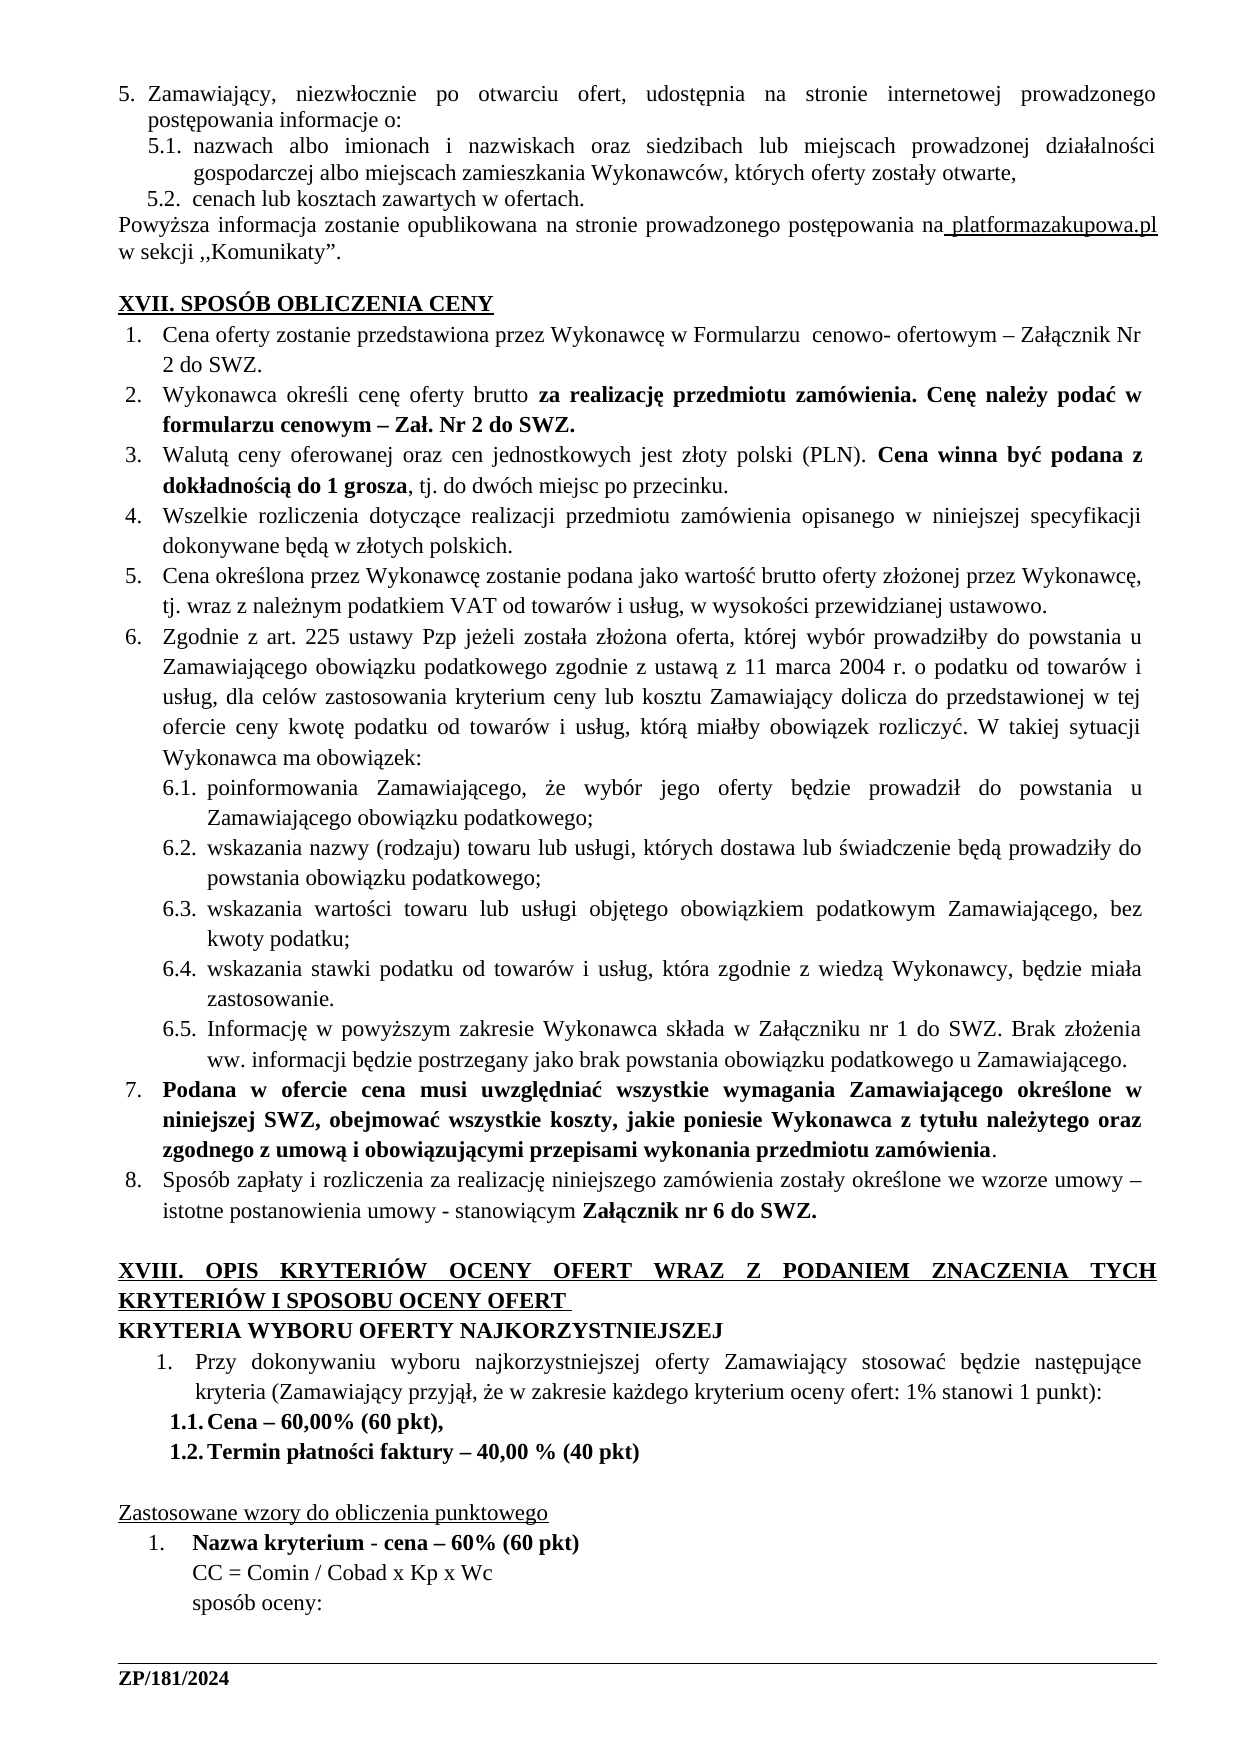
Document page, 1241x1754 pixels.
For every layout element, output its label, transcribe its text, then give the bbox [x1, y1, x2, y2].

list Nazwa kryterium - cena – 60% (60 pkt) [148, 1529, 1157, 1555]
text XVIII. OPIS KRYTERIÓW OCENY OFERT WRAZ Z PODANIEM ZNACZENIA TYCH KRYTERIÓW I SPOSOBU OCENY OFERT [118, 1257, 1157, 1280]
text Powyższa informacja zostanie opublikowana na stronie prowadzonego postępowania na platformazakupowa.pl w sekcji ,,Komunikaty”. [118, 211, 1157, 264]
list Walutą ceny oferowanej oraz cen jednostkowych jest złoty polski (PLN). Cena winna być podana z dokładnością do 1 grosza, tj. do dwóch miejsc po przecinku. [125, 442, 1143, 498]
list wskazania stawki podatku od towarów i usług, która zgodnie z wiedzą Wykonawcy, będzie miała zastosowanie. [162, 955, 1143, 1012]
text CC = Comin / Cobad x Kp x Wc [192, 1559, 1157, 1586]
list Termin płatności faktury – 40,00 % (40 pkt) [169, 1438, 1143, 1465]
list Wykonawca określi cenę oferty brutto za realizację przedmiotu zamówienia. Cenę należy podać w formularzu cenowym – Zał. Nr 2 do SWZ. [125, 381, 1143, 438]
text KRYTERIA WYBORU OFERTY NAJKORZYSTNIEJSZEJ [118, 1318, 1151, 1344]
text sposób oceny: [192, 1589, 1157, 1616]
list Sposób zapłaty i rozliczenia za realizację niniejszego zamówienia zostały określone we wzorze umowy – istotne postanowienia umowy - stanowiącym Załącznik nr 6 do SWZ. [125, 1167, 1143, 1223]
list cenach lub kosztach zawartych w ofertach. [147, 185, 1157, 211]
list Przy dokonywaniu wyboru najkorzystniejszej oferty Zamawiający stosować będzie następujące kryteria (Zamawiający przyjął, że w zakresie każdego kryterium oceny ofert: 1% stanowi 1 punkt): [156, 1348, 1143, 1404]
text XVIII. OPIS KRYTERIÓW OCENY OFERT WRAZ Z PODANIEM ZNACZENIA TYCH KRYTERIÓW I SPOSOBU OCENY OFERT [118, 1281, 1157, 1314]
list Cena określona przez Wykonawcę zostanie podana jako wartość brutto oferty złożonej przez Wykonawcę, tj. wraz z należnym podatkiem VAT od towarów i usług, w wysokości przewidzianej ustawowo. [125, 562, 1143, 619]
list Informację w powyższym zakresie Wykonawca składa w Załączniku nr 1 do SWZ. Brak złożenia ww. informacji będzie postrzegany jako brak powstania obowiązku podatkowego u Zamawiającego. [162, 1016, 1143, 1072]
list Cena oferty zostanie przedstawiona przez Wykonawcę w Formularzu cenowo- ofertowym – Załącznik Nr 2 do SWZ. [125, 321, 1143, 377]
list Zastosowane wzory do obliczenia punktowego [118, 1499, 1157, 1525]
list nazwach albo imionach i nazwiskach oraz siedzibach lub miejscach prowadzonej działalności gospodarczej albo miejscach zamieszkania Wykonawców, których oferty zostały otwarte, [148, 132, 1157, 185]
list Zamawiający, niezwłocznie po otwarciu ofert, udostępnia na stronie internetowej prowadzonego postępowania informacje o: [118, 80, 1157, 132]
list poinformowania Zamawiającego, że wybór jego oferty będzie prowadził do powstania u Zamawiającego obowiązku podatkowego; [162, 774, 1143, 830]
list Cena – 60,00% (60 pkt), [169, 1408, 1143, 1434]
list wskazania wartości towaru lub usługi objętego obowiązkiem podatkowym Zamawiającego, bez kwoty podatku; [162, 895, 1143, 951]
subtitle XVII. SPOSÓB OBLICZENIA CENY [118, 291, 1157, 317]
list wskazania nazwy (rodzaju) towaru lub usługi, których dostawa lub świadczenie będą prowadziły do powstania obowiązku podatkowego; [162, 834, 1143, 891]
list Zgodnie z art. 225 ustawy Pzp jeżeli została złożona oferta, której wybór prowadziłby do powstania u Zamawiającego obowiązku podatkowego zgodnie z ustawą z 11 marca 2004 r. o podatku od towarów i usług, dla celów zastosowania kryterium ceny lub kosztu Zamawiający dolicza do przedstawionej w tej ofercie ceny kwotę podatku od towarów i usług, którą miałby obowiązek rozliczyć. W takiej sytuacji Wykonawca ma obowiązek: [125, 623, 1143, 770]
list Wszelkie rozliczenia dotyczące realizacji przedmiotu zamówienia opisanego w niniejszej specyfikacji dokonywane będą w złotych polskich. [125, 502, 1143, 558]
list Podana w ofercie cena musi uwzględniać wszystkie wymagania Zamawiającego określone w niniejszej SWZ, obejmować wszystkie koszty, jakie poniesie Wykonawca z tytułu należytego oraz zgodnego z umową i obowiązującymi przepisami wykonania przedmiotu zamówienia. [125, 1076, 1143, 1163]
